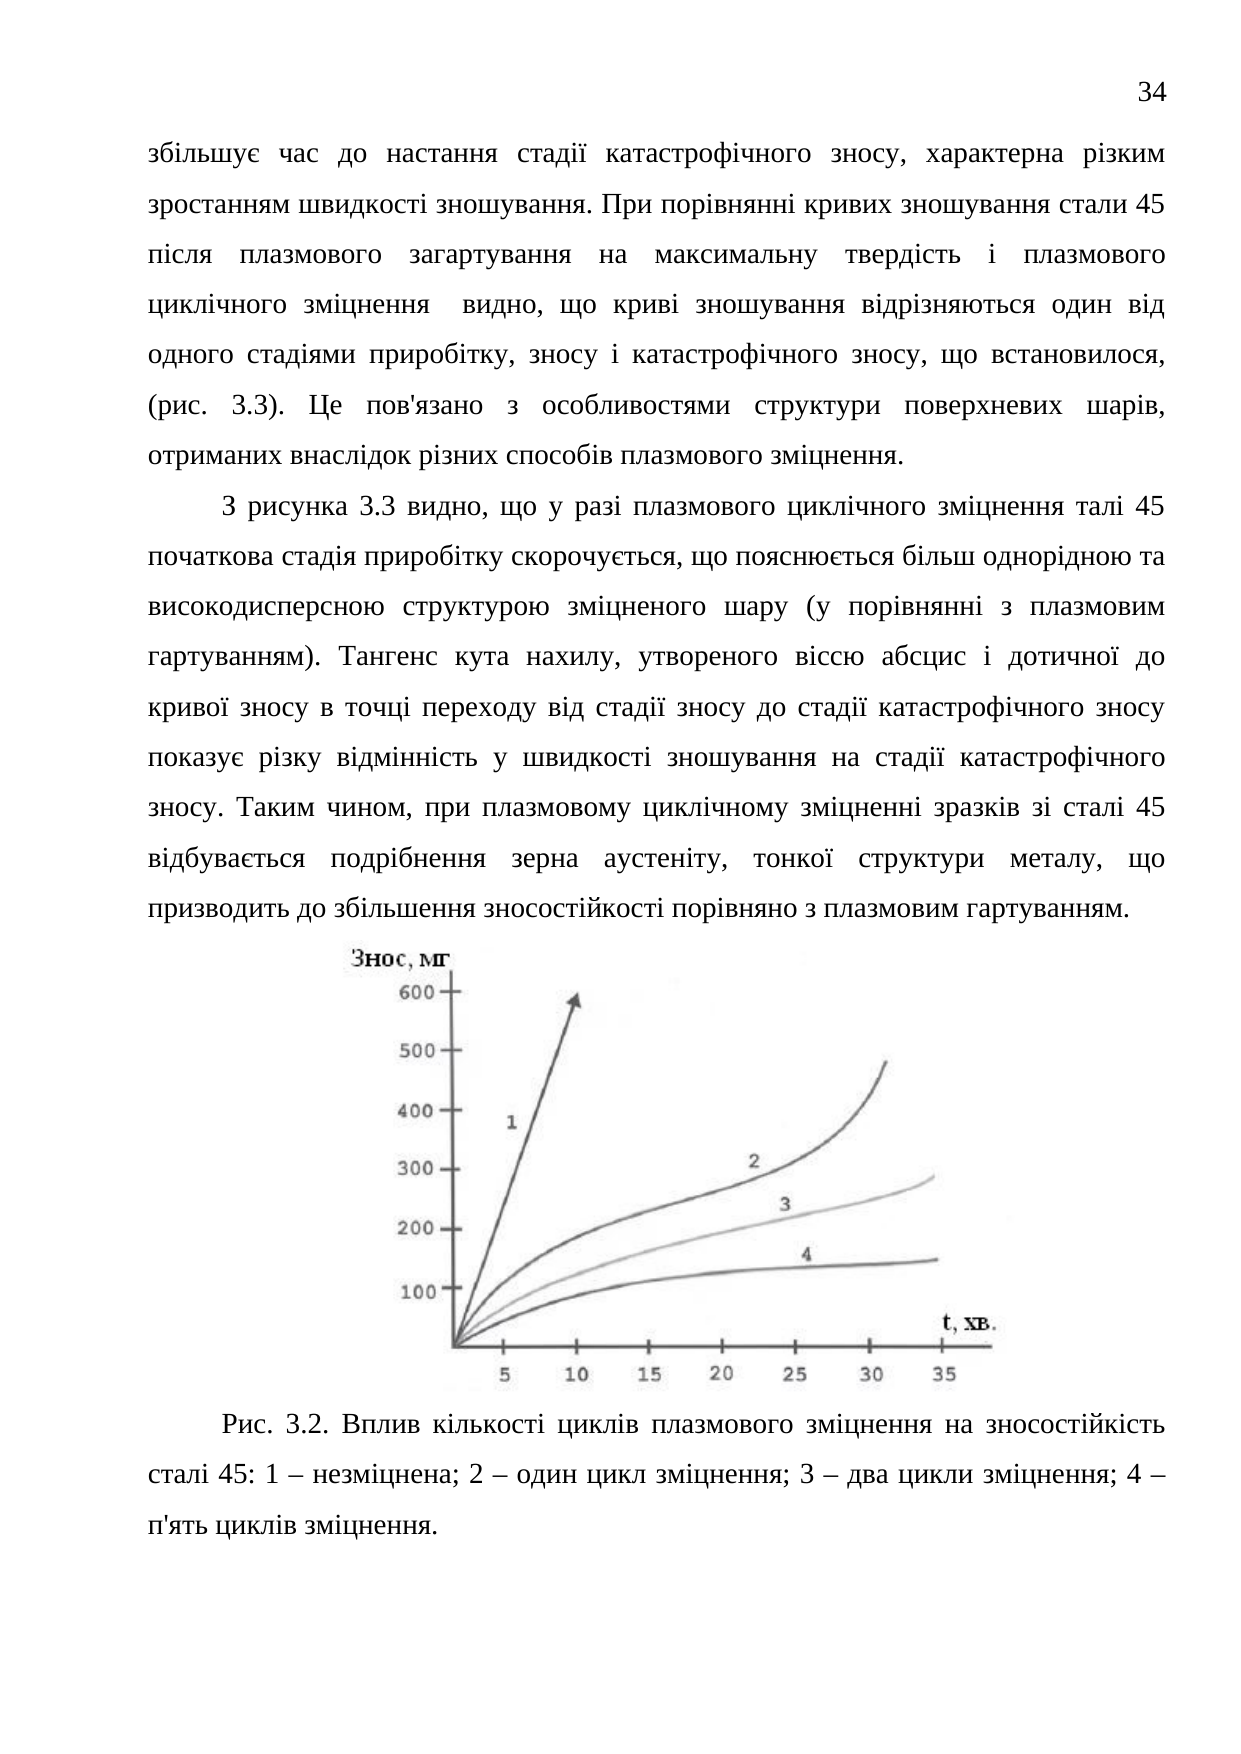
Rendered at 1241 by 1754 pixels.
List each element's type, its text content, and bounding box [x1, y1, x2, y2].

text З рисунка 3.3 видно, що у разі плазмового циклічного зміцнення талі 45 початкова стадія приробітку скорочується, що пояснюється більш однорідною та високодисперсною структурою зміцненого шару (у порівнянні з плазмовим гартуванням). Тангенс кута нахилу, утвореного віссю абсцис і дотичної до кривої зносу в точці переходу від стадії зносу до стадії катастрофічного зносу показує різку відмінність у швидкості зношування на стадії катастрофічного зносу. Таким чином, при плазмовому циклічному зміцненні зразків зі сталі 45 відбувається подрібнення зерна аустеніту, тонкої структури металу, що призводить до збільшення зносостійкості порівняно з плазмовим гартуванням. [148, 488, 1167, 924]
text Рис. 3.2. Вплив кількості циклів плазмового зміцнення на зносостійкість сталі 45: 1 – незміцнена; 2 – один цикл зміцнення; 3 – два цикли зміцнення; 4 – п'ять циклів зміцнення. [148, 1406, 1167, 1540]
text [148, 135, 1167, 471]
picture [331, 940, 1057, 1393]
